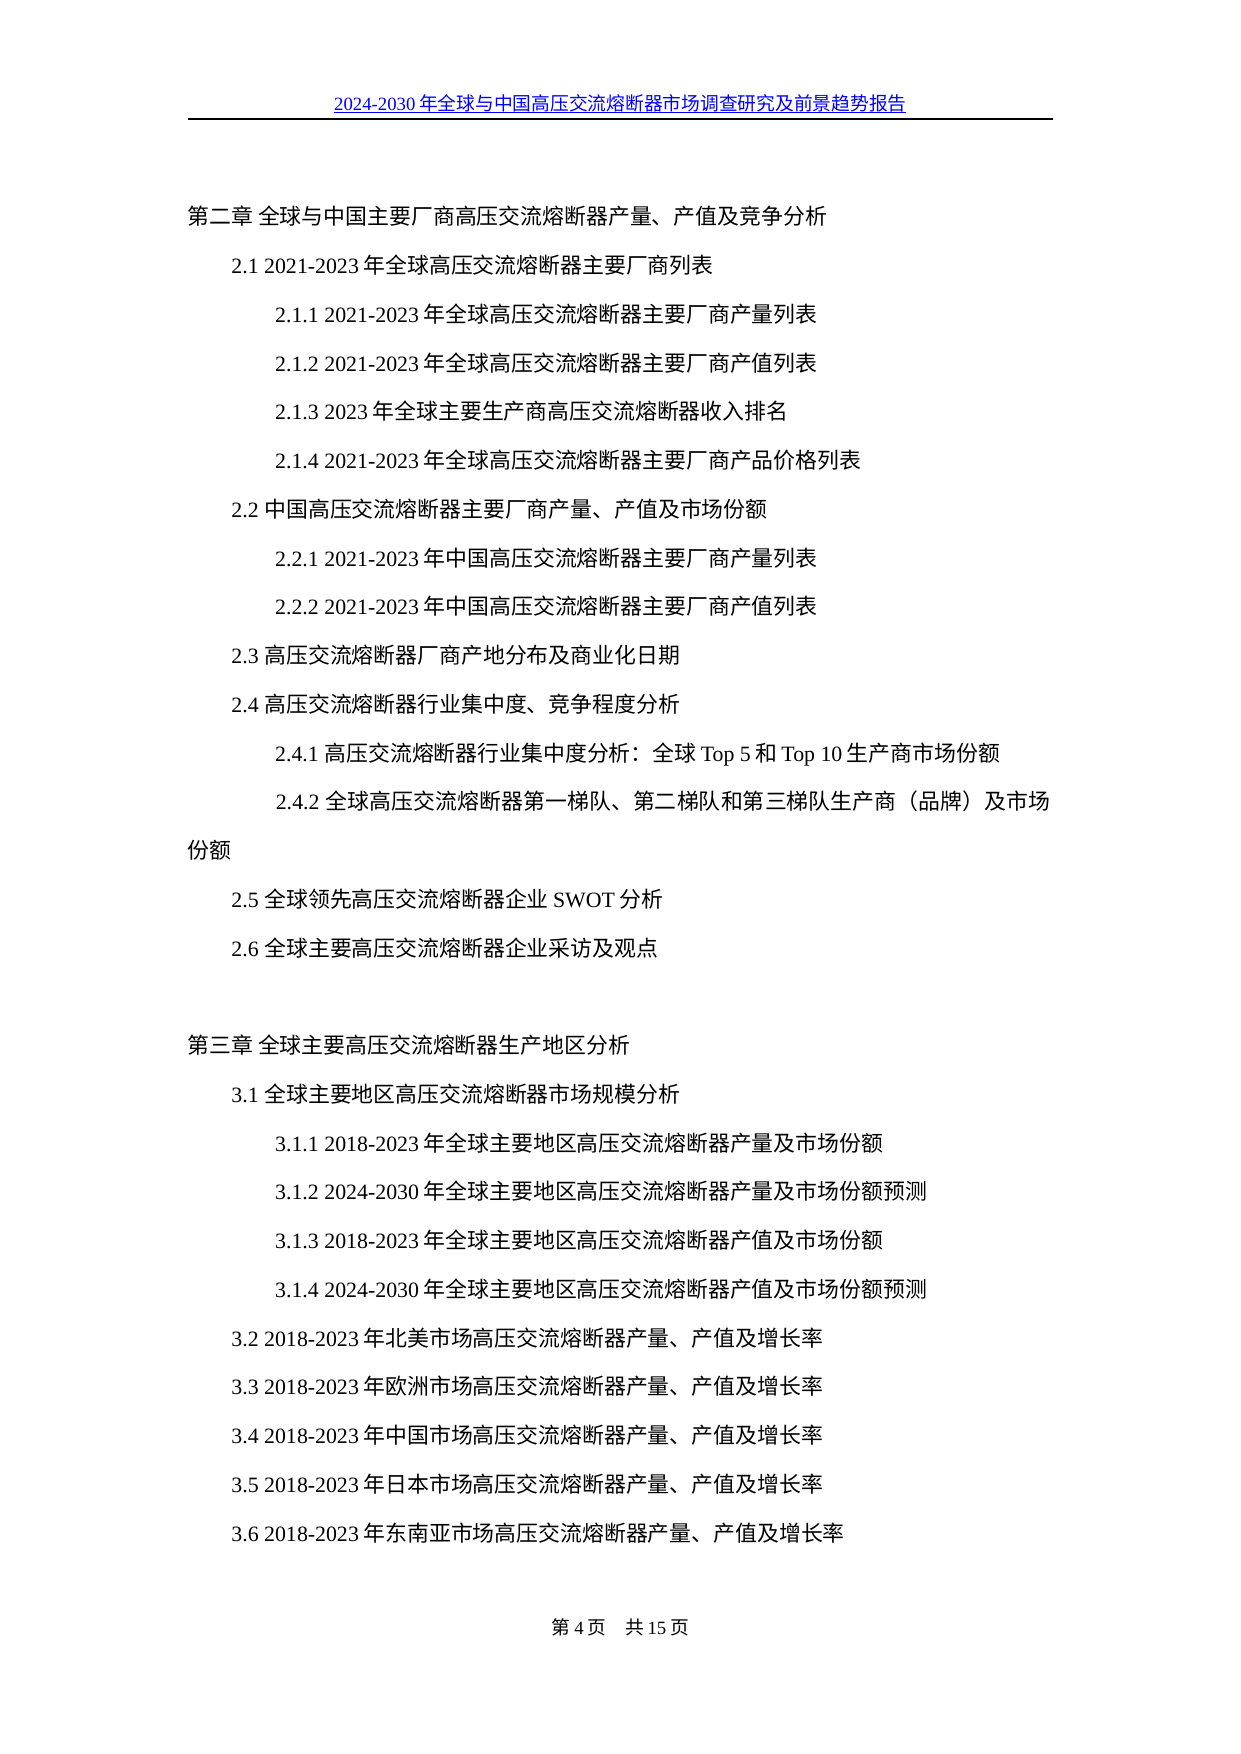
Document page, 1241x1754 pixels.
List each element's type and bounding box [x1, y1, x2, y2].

text [187, 150, 1053, 1548]
